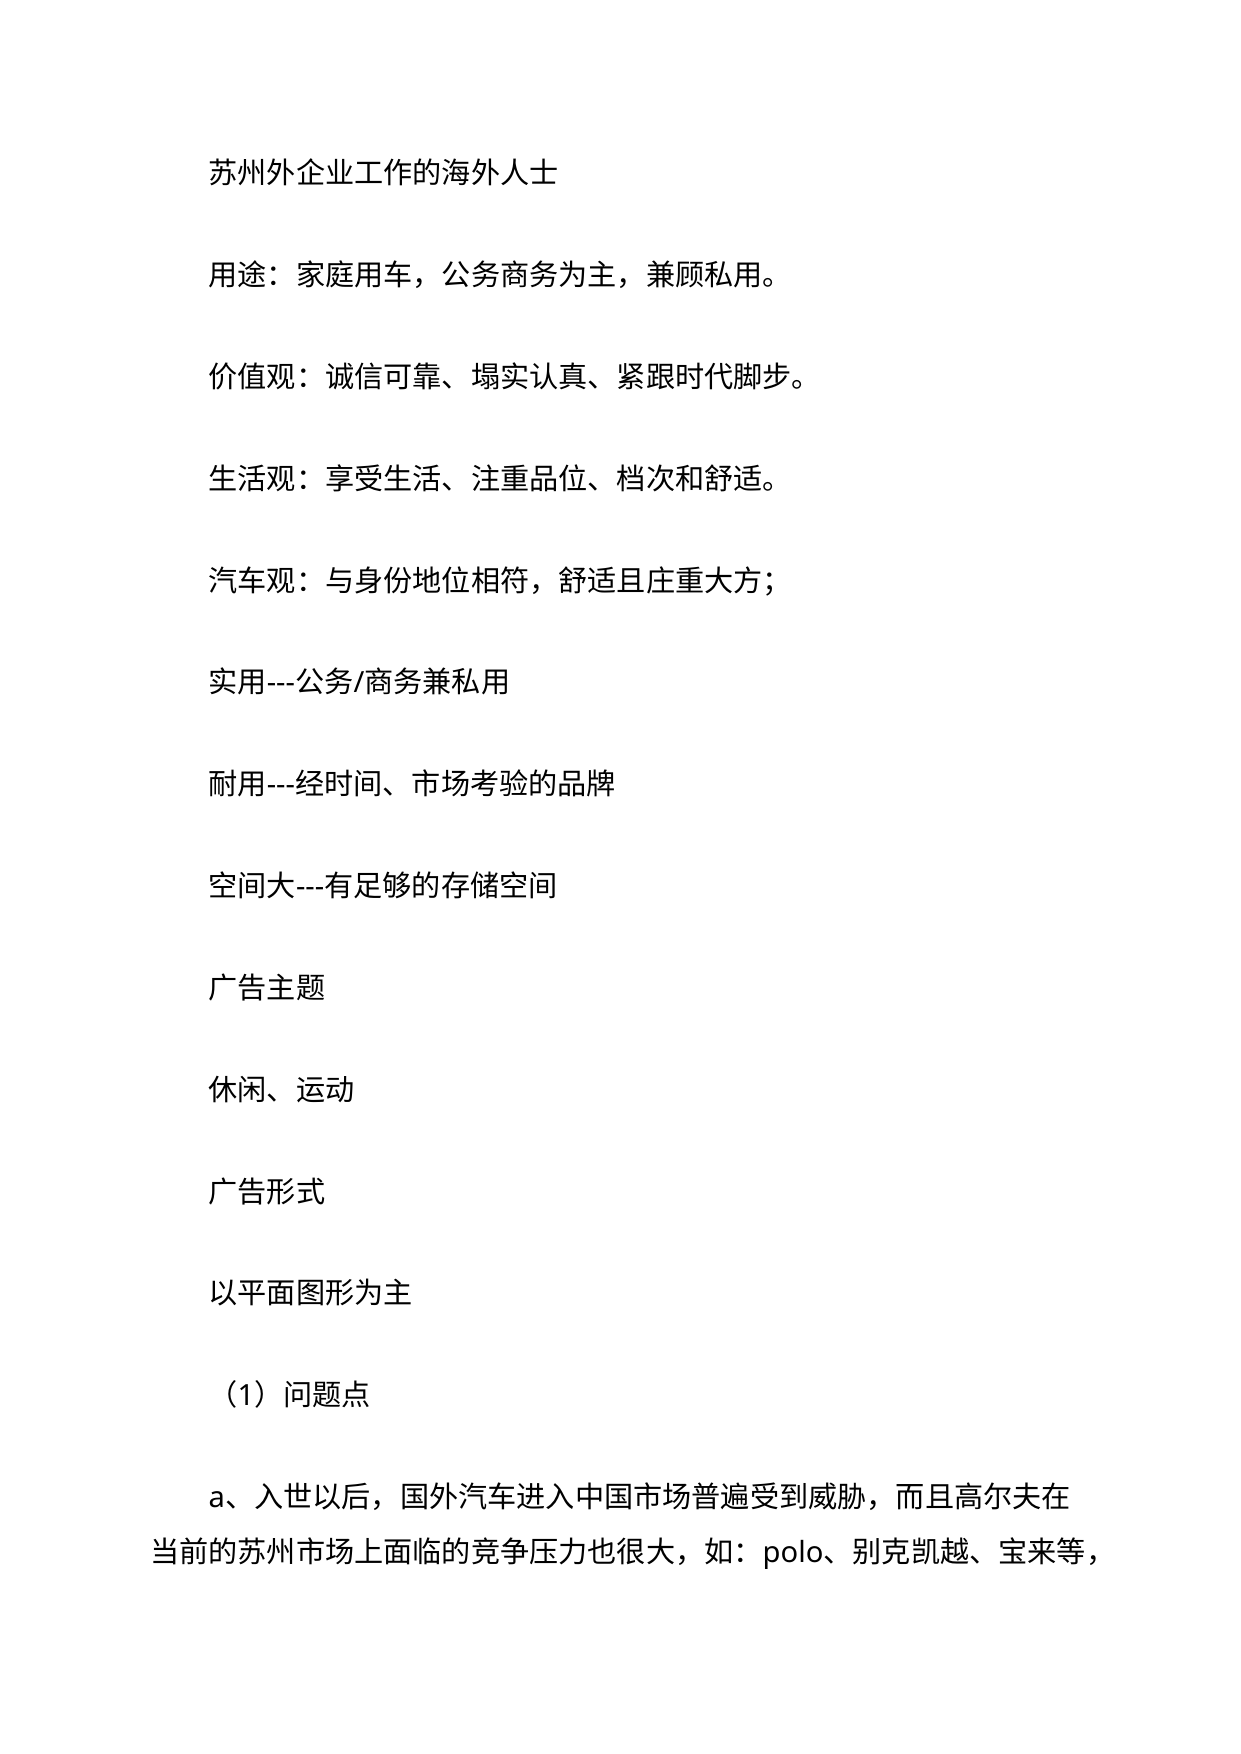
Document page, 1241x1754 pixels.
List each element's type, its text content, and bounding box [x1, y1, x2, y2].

text 耐用---经时间、市场考验的品牌 [150, 761, 1090, 803]
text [150, 1474, 1090, 1571]
text 价值观：诚信可靠、塌实认真、紧跟时代脚步。 [150, 353, 1090, 396]
text 实用---公务/商务兼私用 [150, 659, 1090, 701]
text （1）问题点 [150, 1372, 1090, 1414]
text 用途：家庭用车，公务商务为主，兼顾私用。 [150, 252, 1090, 294]
text 以平面图形为主 [150, 1270, 1090, 1312]
text 广告形式 [150, 1168, 1090, 1211]
text 苏州外企业工作的海外人士 [150, 150, 1090, 192]
text 休闲、运动 [150, 1067, 1090, 1109]
text 汽车观：与身份地位相符，舒适且庄重大方； [150, 557, 1090, 599]
text 生活观：享受生活、注重品位、档次和舒适。 [150, 455, 1090, 498]
text 空间大---有足够的存储空间 [150, 863, 1090, 905]
text 广告主题 [150, 965, 1090, 1007]
